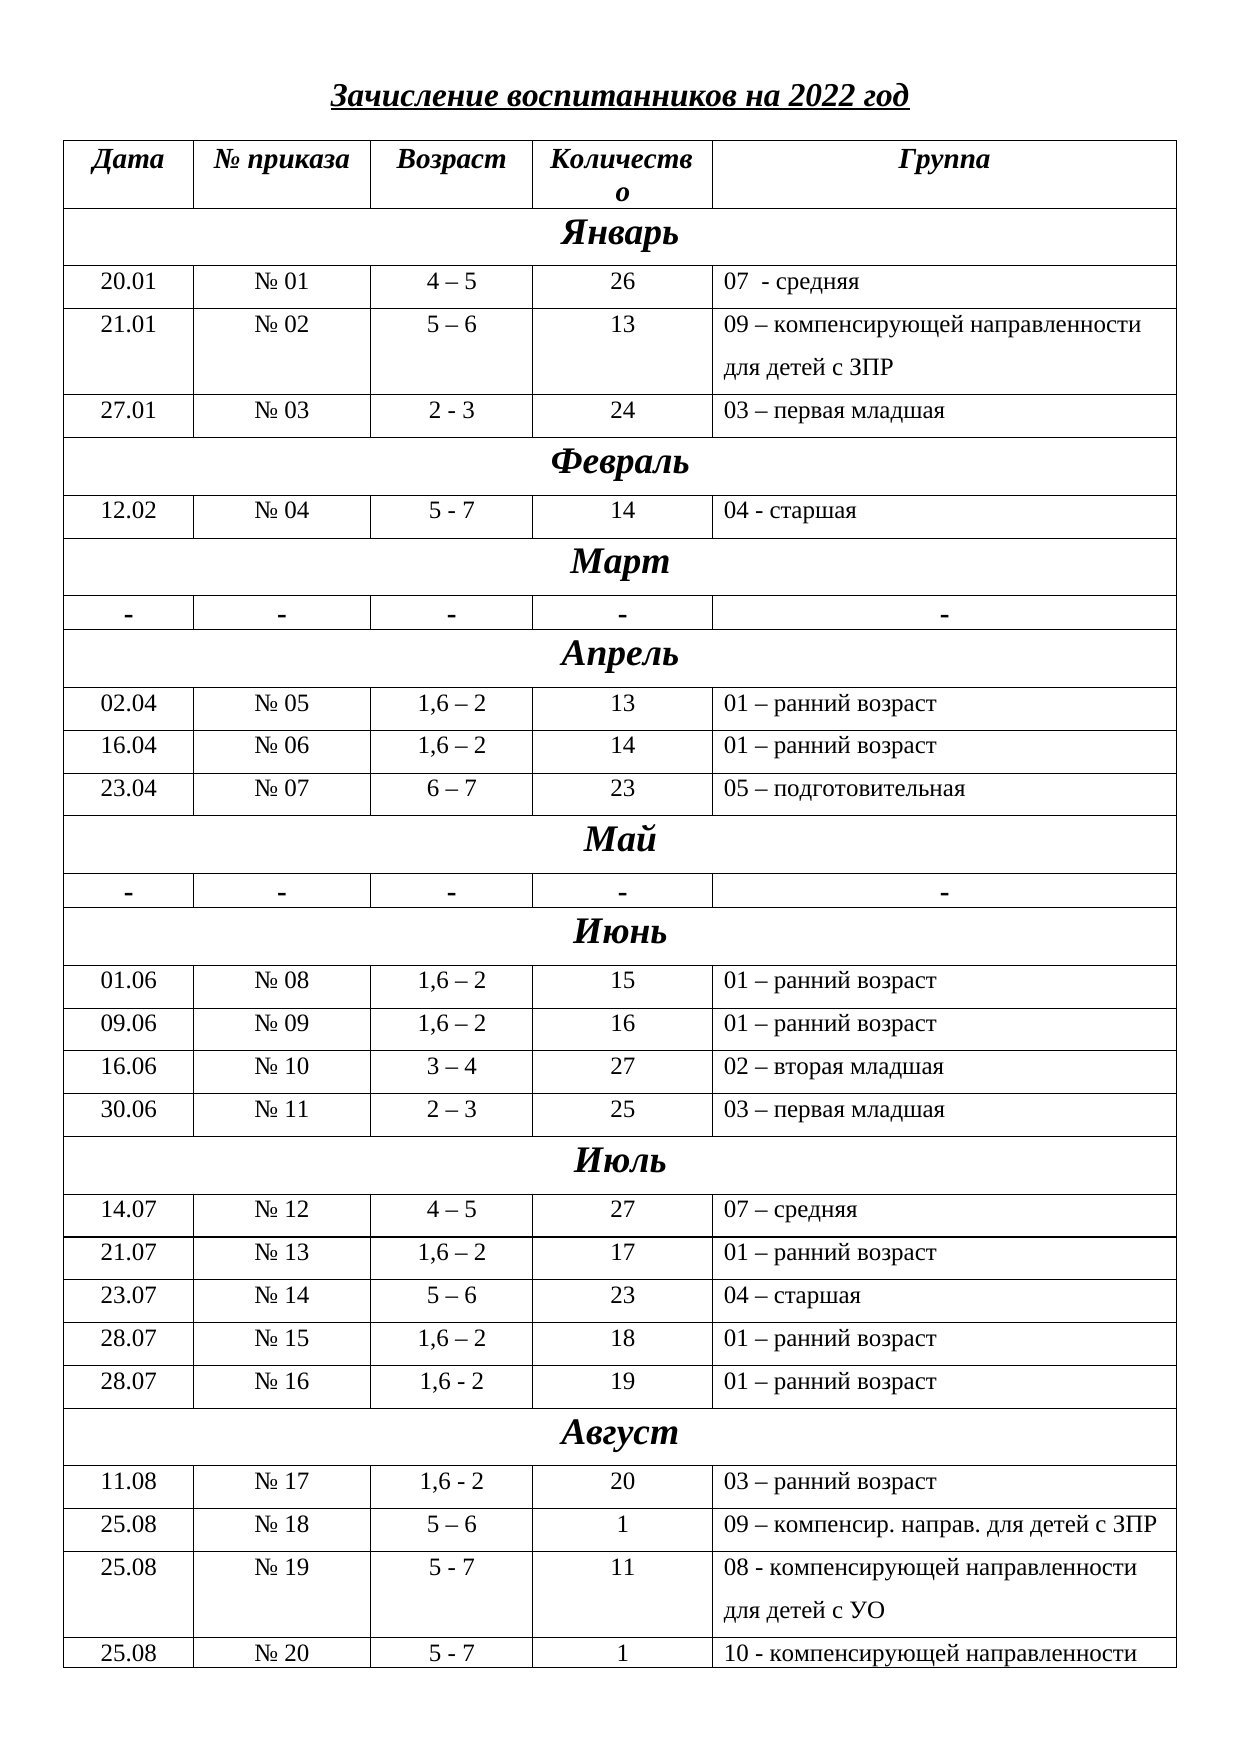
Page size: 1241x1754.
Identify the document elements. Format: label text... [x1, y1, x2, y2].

table_cell 01 – ранний возраст [713, 688, 1176, 729]
table_cell 1,6 - 2 [371, 1466, 532, 1508]
table_cell 15 [533, 966, 712, 1007]
table_cell № 08 [194, 966, 370, 1007]
table_cell № 01 [194, 266, 370, 308]
table_cell - [64, 596, 193, 629]
table_cell 4 – 5 [371, 266, 532, 308]
table_cell № 10 [194, 1051, 370, 1093]
table_cell Май [64, 816, 1176, 873]
table_cell Август [64, 1409, 1176, 1465]
table_cell 23.07 [64, 1280, 193, 1322]
table_cell 5 – 6 [371, 1280, 532, 1322]
table_cell - [533, 596, 712, 629]
table_cell № 03 [194, 395, 370, 437]
table_cell 16 [533, 1009, 712, 1050]
table_cell 21.07 [64, 1238, 193, 1279]
table_cell 26 [533, 266, 712, 308]
table_cell 09 – компенсирующей направленности для детей с ЗПР [713, 309, 1176, 394]
table_cell № 15 [194, 1323, 370, 1365]
table_cell № 16 [194, 1366, 370, 1408]
table_cell 1,6 - 2 [371, 1366, 532, 1408]
table_cell 1,6 – 2 [371, 731, 532, 772]
table_cell 16.06 [64, 1051, 193, 1093]
table_cell № 18 [194, 1509, 370, 1551]
table_cell 5 - 7 [371, 1552, 532, 1637]
table_cell - [533, 874, 712, 907]
table_cell Апрель [64, 630, 1176, 687]
table_cell 25.08 [64, 1552, 193, 1637]
table_cell 6 – 7 [371, 774, 532, 815]
table_cell 14 [533, 496, 712, 537]
table_cell 1,6 – 2 [371, 1323, 532, 1365]
table_cell 08 - компенсирующей направленности для детей с УО [713, 1552, 1176, 1637]
table_cell № 02 [194, 309, 370, 394]
table_cell 4 – 5 [371, 1195, 532, 1236]
table_cell 5 – 6 [371, 309, 532, 394]
table_cell 13 [533, 309, 712, 394]
table_cell 3 – 4 [371, 1051, 532, 1093]
table_cell 14.07 [64, 1195, 193, 1236]
table_cell 04 – старшая [713, 1280, 1176, 1322]
table_cell 2 - 3 [371, 395, 532, 437]
table_cell № 06 [194, 731, 370, 772]
table_cell 09.06 [64, 1009, 193, 1050]
table_cell - [371, 596, 532, 629]
table_cell 28.07 [64, 1366, 193, 1408]
table_cell № 12 [194, 1195, 370, 1236]
table_cell Июнь [64, 908, 1176, 964]
table_cell 03 – ранний возраст [713, 1466, 1176, 1508]
table_cell 23.04 [64, 774, 193, 815]
table_cell - [371, 874, 532, 907]
table_cell - [64, 874, 193, 907]
table_cell 17 [533, 1238, 712, 1279]
table_cell 25 [533, 1094, 712, 1136]
table_cell Январь [64, 209, 1176, 265]
table_cell 11 [533, 1552, 712, 1637]
table_cell 21.01 [64, 309, 193, 394]
table_cell 23 [533, 774, 712, 815]
table_cell 1 [533, 1638, 712, 1667]
table_cell 27 [533, 1051, 712, 1093]
table_cell 1,6 – 2 [371, 688, 532, 729]
table_cell № 13 [194, 1238, 370, 1279]
table_cell 20 [533, 1466, 712, 1508]
table_cell Февраль [64, 438, 1176, 494]
table_cell 28.07 [64, 1323, 193, 1365]
table_cell 01 – ранний возраст [713, 1323, 1176, 1365]
table_cell № 04 [194, 496, 370, 537]
table_cell 18 [533, 1323, 712, 1365]
table_cell - [194, 874, 370, 907]
table_header Группа [713, 141, 1176, 208]
table_cell 5 - 7 [371, 1638, 532, 1667]
table_header Дата [64, 141, 193, 208]
table_cell 5 - 7 [371, 496, 532, 537]
table_cell № 17 [194, 1466, 370, 1508]
table_cell 07 – средняя [713, 1195, 1176, 1236]
table_header Количество [533, 141, 712, 208]
table_cell Март [64, 539, 1176, 595]
table_cell 25.08 [64, 1509, 193, 1551]
table_cell 05 – подготовительная [713, 774, 1176, 815]
table_cell 11.08 [64, 1466, 193, 1508]
table_header Возраст [371, 141, 532, 208]
table_cell 12.02 [64, 496, 193, 537]
table_cell 02 – вторая младшая [713, 1051, 1176, 1093]
table_cell 01 – ранний возраст [713, 1238, 1176, 1279]
table_cell 27.01 [64, 395, 193, 437]
table_cell 25.08 [64, 1638, 193, 1667]
table_cell 24 [533, 395, 712, 437]
table_cell 01 – ранний возраст [713, 731, 1176, 772]
table_cell - [194, 596, 370, 629]
table_cell 01 – ранний возраст [713, 966, 1176, 1007]
table_cell № 19 [194, 1552, 370, 1637]
table_cell № 05 [194, 688, 370, 729]
table_header № приказа [194, 141, 370, 208]
table_cell 03 – первая младшая [713, 395, 1176, 437]
table_cell - [713, 596, 1176, 629]
table_cell 20.01 [64, 266, 193, 308]
table_cell 30.06 [64, 1094, 193, 1136]
table_cell 14 [533, 731, 712, 772]
table_cell 2 – 3 [371, 1094, 532, 1136]
table_cell Июль [64, 1137, 1176, 1193]
table_cell 03 – первая младшая [713, 1094, 1176, 1136]
table_cell 07 - средняя [713, 266, 1176, 308]
table_cell 27 [533, 1195, 712, 1236]
table_cell 02.04 [64, 688, 193, 729]
table_cell 16.04 [64, 731, 193, 772]
table_cell 19 [533, 1366, 712, 1408]
table_cell № 14 [194, 1280, 370, 1322]
text Зачисление воспитанников на 2022 год [75, 75, 1165, 113]
table_cell 01.06 [64, 966, 193, 1007]
table_cell 1,6 – 2 [371, 966, 532, 1007]
table_cell № 09 [194, 1009, 370, 1050]
table_cell № 07 [194, 774, 370, 815]
table_cell 1,6 – 2 [371, 1009, 532, 1050]
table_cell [713, 1638, 1176, 1667]
table_cell № 20 [194, 1638, 370, 1667]
table_cell 5 – 6 [371, 1509, 532, 1551]
table_cell 01 – ранний возраст [713, 1009, 1176, 1050]
table_cell 13 [533, 688, 712, 729]
table_cell 04 - старшая [713, 496, 1176, 537]
table_cell 1,6 – 2 [371, 1238, 532, 1279]
table_cell № 11 [194, 1094, 370, 1136]
table_cell - [713, 874, 1176, 907]
table_cell 01 – ранний возраст [713, 1366, 1176, 1408]
table_cell 1 [533, 1509, 712, 1551]
table_cell 09 – компенсир. направ. для детей с ЗПР [713, 1509, 1176, 1551]
table_cell 23 [533, 1280, 712, 1322]
